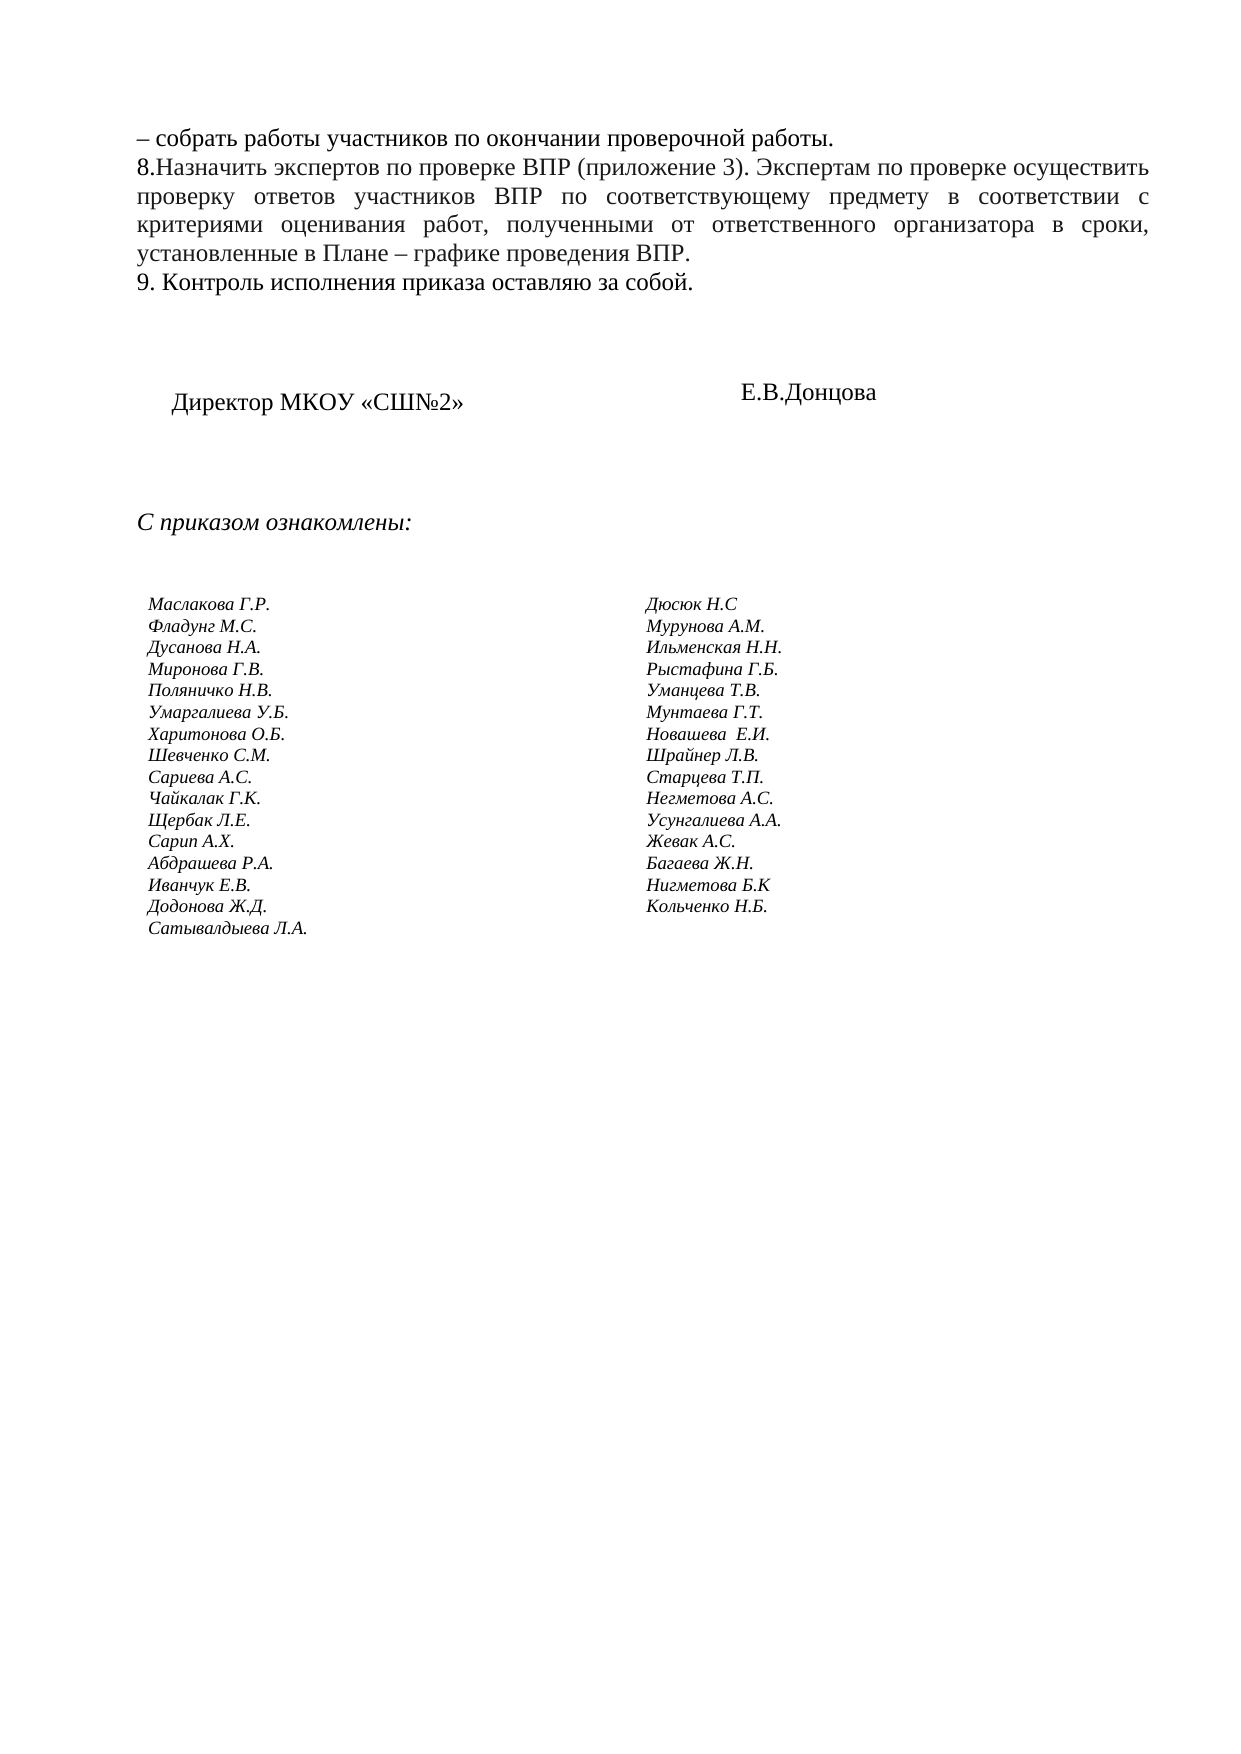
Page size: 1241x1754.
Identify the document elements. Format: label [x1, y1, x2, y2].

table_header [131, 118, 1155, 1608]
